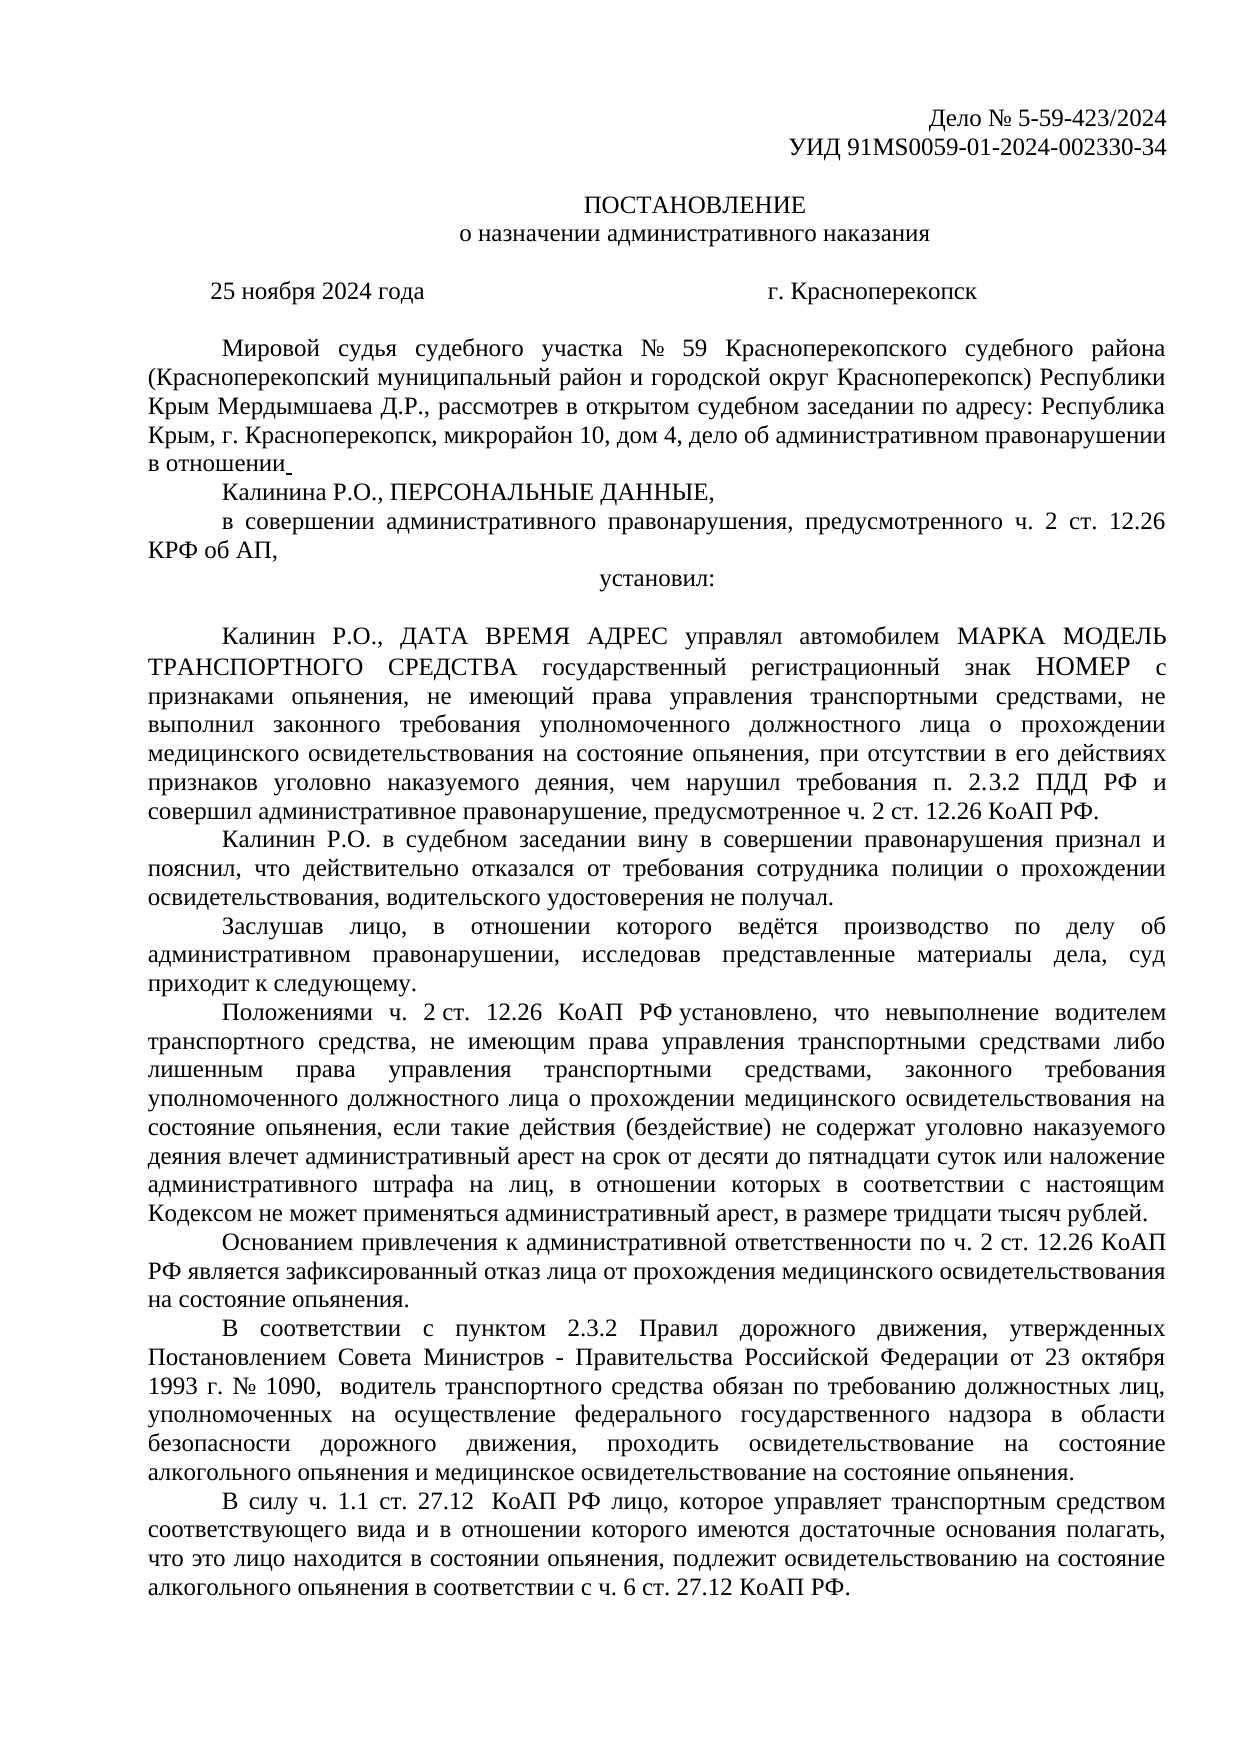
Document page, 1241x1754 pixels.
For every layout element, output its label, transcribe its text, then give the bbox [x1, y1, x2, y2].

text Калинина Р.О., ПЕРСОНАЛЬНЫЕ ДАННЫЕ, [148, 477, 1167, 506]
text УИД 91MS0059-01-2024-002330-34 [148, 132, 1167, 161]
text Калинин Р.О., ДАТА ВРЕМЯ АДРЕС управлял автомобилем МАРКА МОДЕЛЬ ТРАНСПОРТНОГО СРЕДСТВА государственный регистрационный знак НОМЕР с признаками опьянения, не имеющий права управления транспортными средствами, не выполнил законного требования уполномоченного должностного лица о прохождении медицинского освидетельствования на состояние опьянения, при отсутствии в его действиях признаков уголовно наказуемого деяния, чем нарушил требования п. 2.3.2 ПДД РФ и совершил административное правонарушение, предусмотренное ч. 2 ст. 12.26 КоАП РФ. [148, 621, 1167, 824]
text ПОСТАНОВЛЕНИЕ [148, 190, 1167, 218]
text в совершении административного правонарушения, предусмотренного ч. 2 ст. 12.26 КРФ об АП, [148, 506, 1167, 563]
text Дело № 5-59-423/2024 [148, 103, 1167, 132]
text 25 ноября 2024 года г. Красноперекопск [148, 276, 1167, 305]
text Калинин Р.О. в судебном заседании вину в совершении правонарушения признал и пояснил, что действительно отказался от требования сотрудника полиции о прохождении освидетельствования, водительского удостоверения не получал. [148, 824, 1167, 911]
text Положениями ч. 2 ст. 12.26 КоАП РФ установлено, что невыполнение водителем транспортного средства, не имеющим права управления транспортными средствами либо лишенным права управления транспортными средствами, законного требования уполномоченного должностного лица о прохождении медицинского освидетельствования на состояние опьянения, если такие действия (бездействие) не содержат уголовно наказуемого деяния влечет административный арест на срок от десяти до пятнадцати суток или наложение административного штрафа на лиц, в отношении которых в соответствии с настоящим Кодексом не может применяться административный арест, в размере тридцати тысяч рублей. [148, 997, 1167, 1227]
text Основанием привлечения к административной ответственности по ч. 2 ст. 12.26 КоАП РФ является зафиксированный отказ лица от прохождения медицинского освидетельствования на состояние опьянения. [148, 1227, 1167, 1313]
text Заслушав лицо, в отношении которого ведётся производство по делу об административном правонарушении, исследовав представленные материалы дела, суд приходит к следующему. [148, 911, 1167, 997]
text В соответствии с пунктом 2.3.2 Правил дорожного движения, утвержденных Постановлением Совета Министров - Правительства Российской Федерации от 23 октября 1993 г. № 1090, водитель транспортного средства обязан по требованию должностных лиц, уполномоченных на осуществление федерального государственного надзора в области безопасности дорожного движения, проходить освидетельствование на состояние алкогольного опьянения и медицинское освидетельствование на состояние опьянения. [148, 1313, 1167, 1486]
text установил: [148, 563, 1167, 592]
text о назначении административного наказания [148, 218, 1167, 247]
subtitle Мировой судья судебного участка № 59 Красноперекопского судебного района (Красноперекопский муниципальный район и городской округ Красноперекопск) Республики Крым Мердымшаева Д.Р., рассмотрев в открытом судебном заседании по адресу: Республика Крым, г. Красноперекопск, микрорайон 10, дом 4, дело об административном правонарушении в отношении [148, 333, 1167, 477]
text В силу ч. 1.1 ст. 27.12 КоАП РФ лицо, которое управляет транспортным средством соответствующего вида и в отношении которого имеются достаточные основания полагать, что это лицо находится в состоянии опьянения, подлежит освидетельствованию на состояние алкогольного опьянения в соответствии с ч. 6 ст. 27.12 КоАП РФ. [148, 1486, 1167, 1601]
